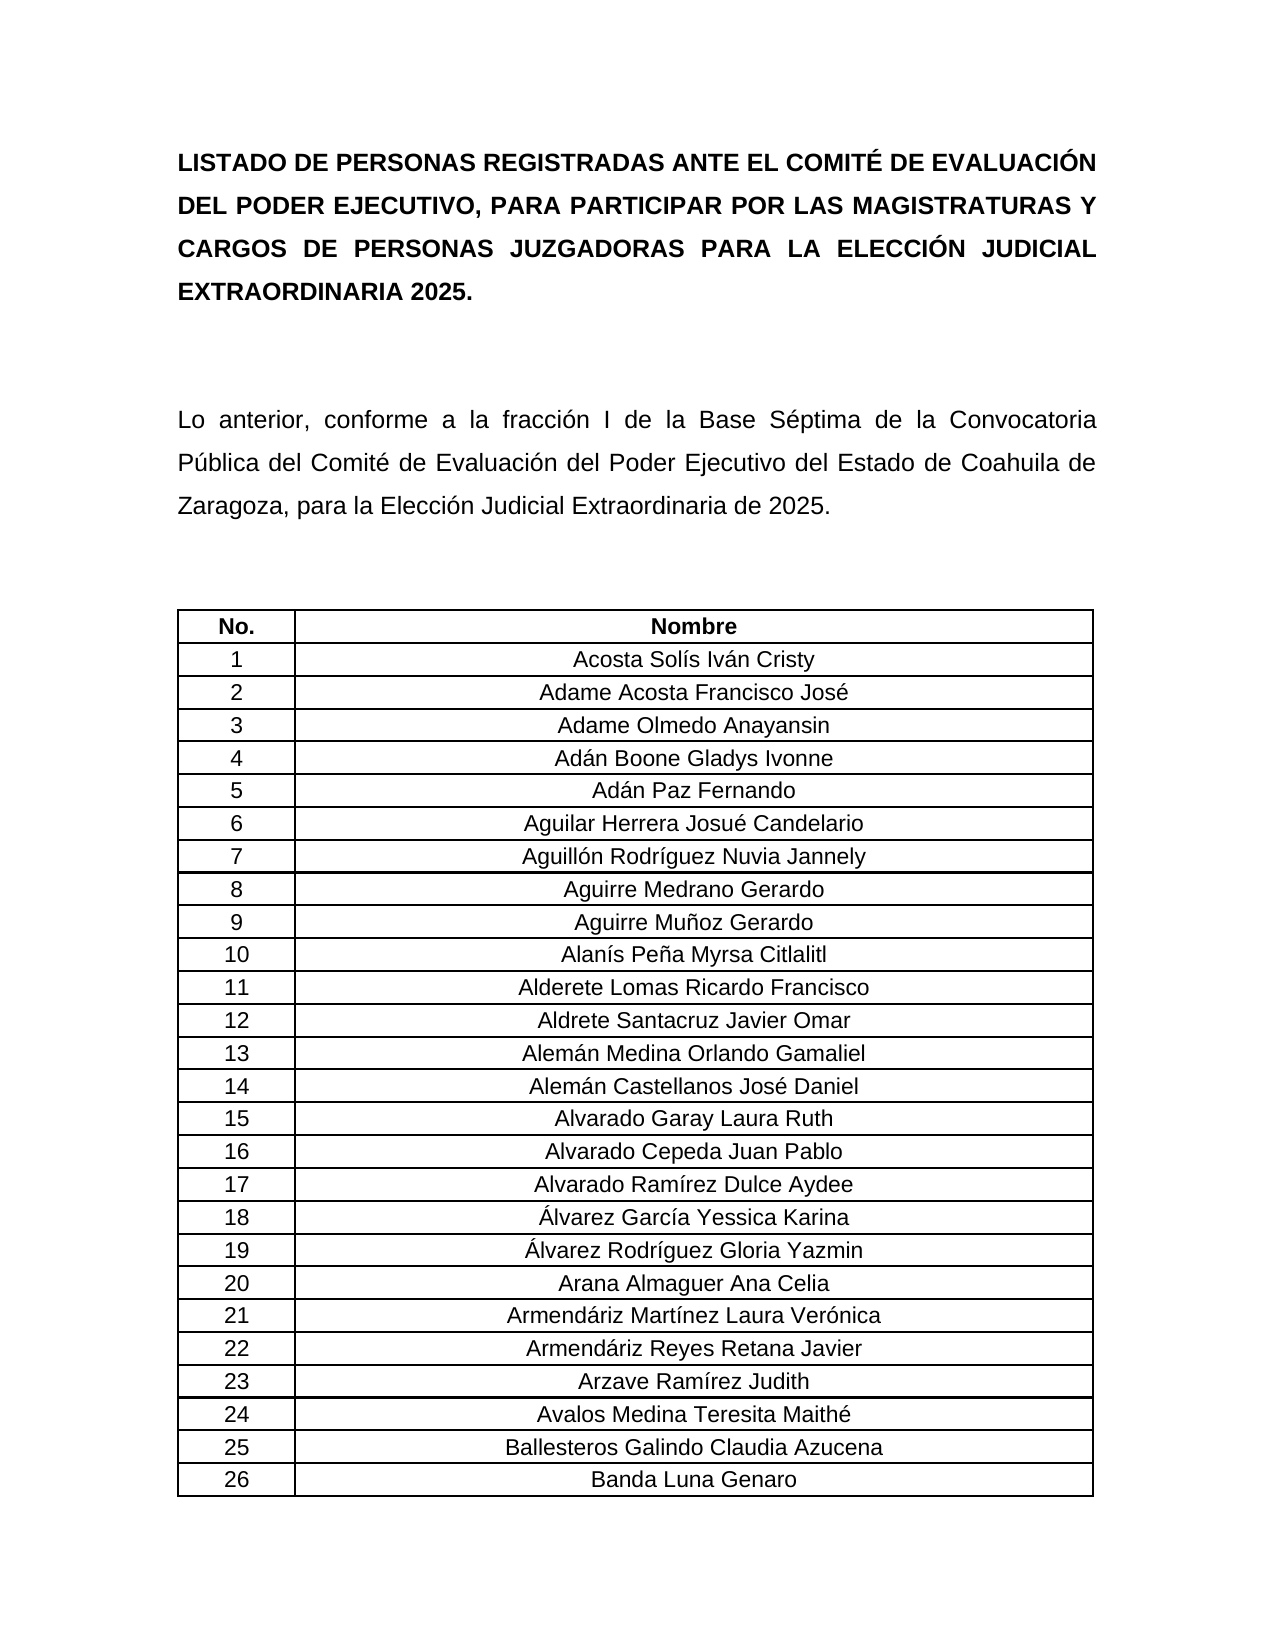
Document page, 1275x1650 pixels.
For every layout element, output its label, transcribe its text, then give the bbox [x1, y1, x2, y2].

table_cell 15 [179, 1103, 294, 1134]
table_cell Álvarez Rodríguez Gloria Yazmin [296, 1235, 1092, 1265]
table_cell Álvarez García Yessica Karina [296, 1202, 1092, 1232]
table_cell Avalos Medina Teresita Maithé [296, 1399, 1092, 1429]
table_cell Aldrete Santacruz Javier Omar [296, 1005, 1092, 1036]
table_cell Adame Olmedo Anayansin [296, 710, 1092, 740]
table_cell 12 [179, 1005, 294, 1036]
table_cell Banda Luna Genaro [296, 1464, 1092, 1495]
table_cell Aguilar Herrera Josué Candelario [296, 808, 1092, 839]
table_cell 1 [179, 644, 294, 674]
table_cell Arzave Ramírez Judith [296, 1366, 1092, 1396]
table_cell Alvarado Cepeda Juan Pablo [296, 1136, 1092, 1167]
table_cell Acosta Solís Iván Cristy [296, 644, 1092, 674]
table_cell 10 [179, 939, 294, 970]
table_cell 13 [179, 1038, 294, 1068]
table_cell Alvarado Garay Laura Ruth [296, 1103, 1092, 1134]
table_cell 23 [179, 1366, 294, 1396]
table_cell 21 [179, 1300, 294, 1331]
table_cell 17 [179, 1169, 294, 1199]
table_cell Alemán Medina Orlando Gamaliel [296, 1038, 1092, 1068]
table_cell 26 [179, 1464, 294, 1495]
table_cell Armendáriz Martínez Laura Verónica [296, 1300, 1092, 1331]
table_cell 8 [179, 874, 294, 904]
table_cell Aguillón Rodríguez Nuvia Jannely [296, 841, 1092, 871]
table_cell Alderete Lomas Ricardo Francisco [296, 972, 1092, 1003]
table_cell Arana Almaguer Ana Celia [296, 1267, 1092, 1298]
table_cell Aguirre Medrano Gerardo [296, 874, 1092, 904]
table_cell 20 [179, 1267, 294, 1298]
table_cell 9 [179, 906, 294, 937]
table_cell Adame Acosta Francisco José [296, 677, 1092, 707]
table_header No. [179, 611, 294, 642]
table_cell Ballesteros Galindo Claudia Azucena [296, 1431, 1092, 1462]
table_cell 18 [179, 1202, 294, 1232]
table_cell Adán Paz Fernando [296, 775, 1092, 806]
table_cell 16 [179, 1136, 294, 1167]
table_cell 11 [179, 972, 294, 1003]
table_cell 24 [179, 1399, 294, 1429]
table_cell Adán Boone Gladys Ivonne [296, 742, 1092, 773]
text LISTADO DE PERSONAS REGISTRADAS ANTE EL COMITÉ DE EVALUACIÓN DEL PODER EJECUTIVO, PARA PARTICIPAR POR LAS MAGISTRATURAS Y CARGOS DE PERSONAS JUZGADORAS PARA LA ELECCIÓN JUDICIAL EXTRAORDINARIA 2025. [177, 148, 1098, 306]
table_cell 14 [179, 1070, 294, 1101]
table_cell 22 [179, 1333, 294, 1364]
table_cell Aguirre Muñoz Gerardo [296, 906, 1092, 937]
table_cell Alemán Castellanos José Daniel [296, 1070, 1092, 1101]
table_cell 6 [179, 808, 294, 839]
table_cell 2 [179, 677, 294, 707]
table_header Nombre [296, 611, 1092, 642]
table_cell 5 [179, 775, 294, 806]
table_cell 4 [179, 742, 294, 773]
table_cell Armendáriz Reyes Retana Javier [296, 1333, 1092, 1364]
table_cell 19 [179, 1235, 294, 1265]
table_cell 25 [179, 1431, 294, 1462]
table_cell Alanís Peña Myrsa Citlalitl [296, 939, 1092, 970]
table_cell 7 [179, 841, 294, 871]
table_cell Alvarado Ramírez Dulce Aydee [296, 1169, 1092, 1199]
table_cell 3 [179, 710, 294, 740]
text Lo anterior, conforme a la fracción I de la Base Séptima de la Convocatoria Pública del Comité de Evaluación del Poder Ejecutivo del Estado de Coahuila de Zaragoza, para la Elección Judicial Extraordinaria de 2025. [177, 405, 1098, 520]
